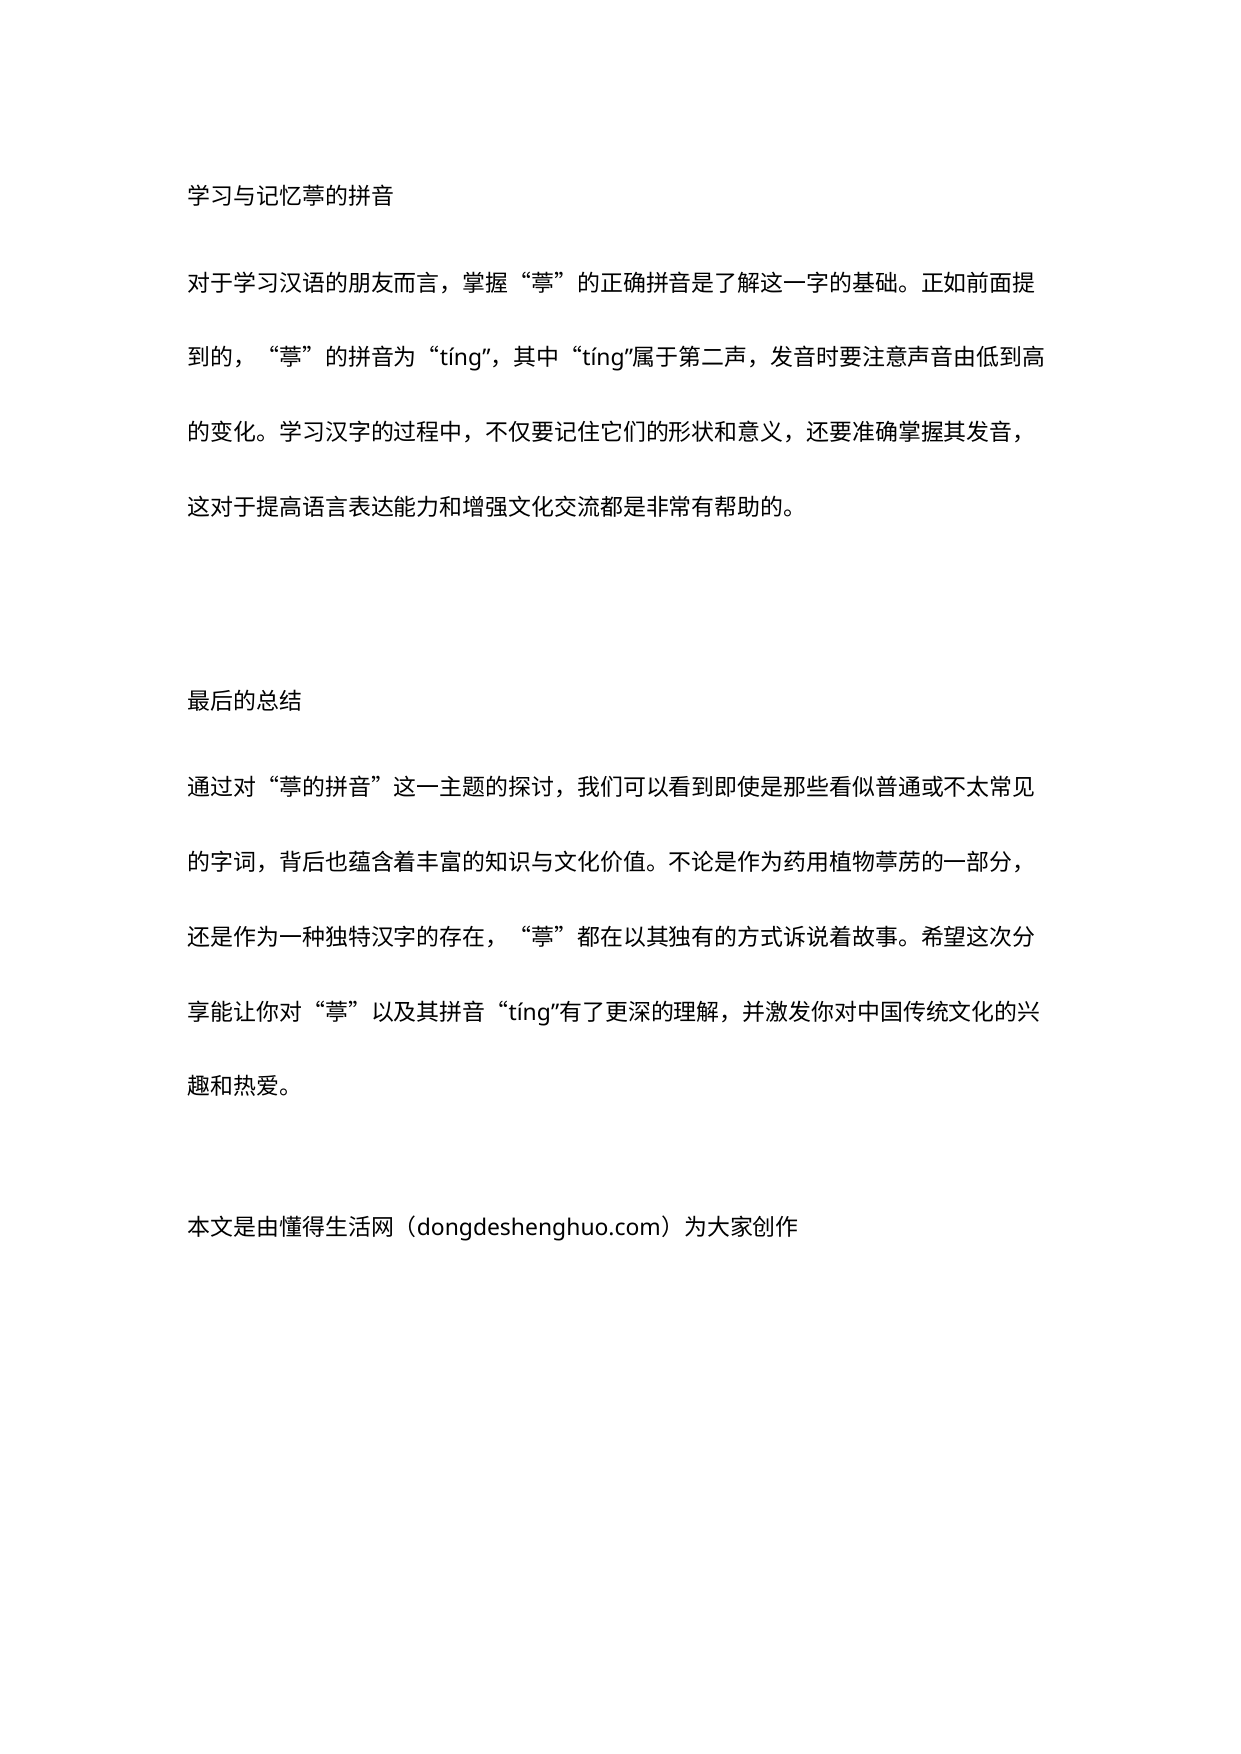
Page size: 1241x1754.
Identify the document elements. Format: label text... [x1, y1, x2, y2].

text 最后的总结 [187, 667, 1053, 732]
text 通过对“葶的拼音”这一主题的探讨，我们可以看到即使是那些看似普通或不太常见的字词，背后也蕴含着丰富的知识与文化价值。不论是作为药用植物葶苈的一部分，还是作为一种独特汉字的存在，“葶”都在以其独有的方式诉说着故事。希望这次分享能让你对“葶”以及其拼音“tíng”有了更深的理解，并激发你对中国传统文化的兴趣和热爱。 [187, 753, 1053, 1117]
text 本文是由懂得生活网（dongdeshenghuo.com）为大家创作 [187, 1193, 1053, 1258]
text 对于学习汉语的朋友而言，掌握“葶”的正确拼音是了解这一字的基础。正如前面提到的，“葶”的拼音为“tíng”，其中“tíng”属于第二声，发音时要注意声音由低到高的变化。学习汉字的过程中，不仅要记住它们的形状和意义，还要准确掌握其发音，这对于提高语言表达能力和增强文化交流都是非常有帮助的。 [187, 248, 1053, 538]
text 学习与记忆葶的拼音 [187, 162, 1053, 227]
